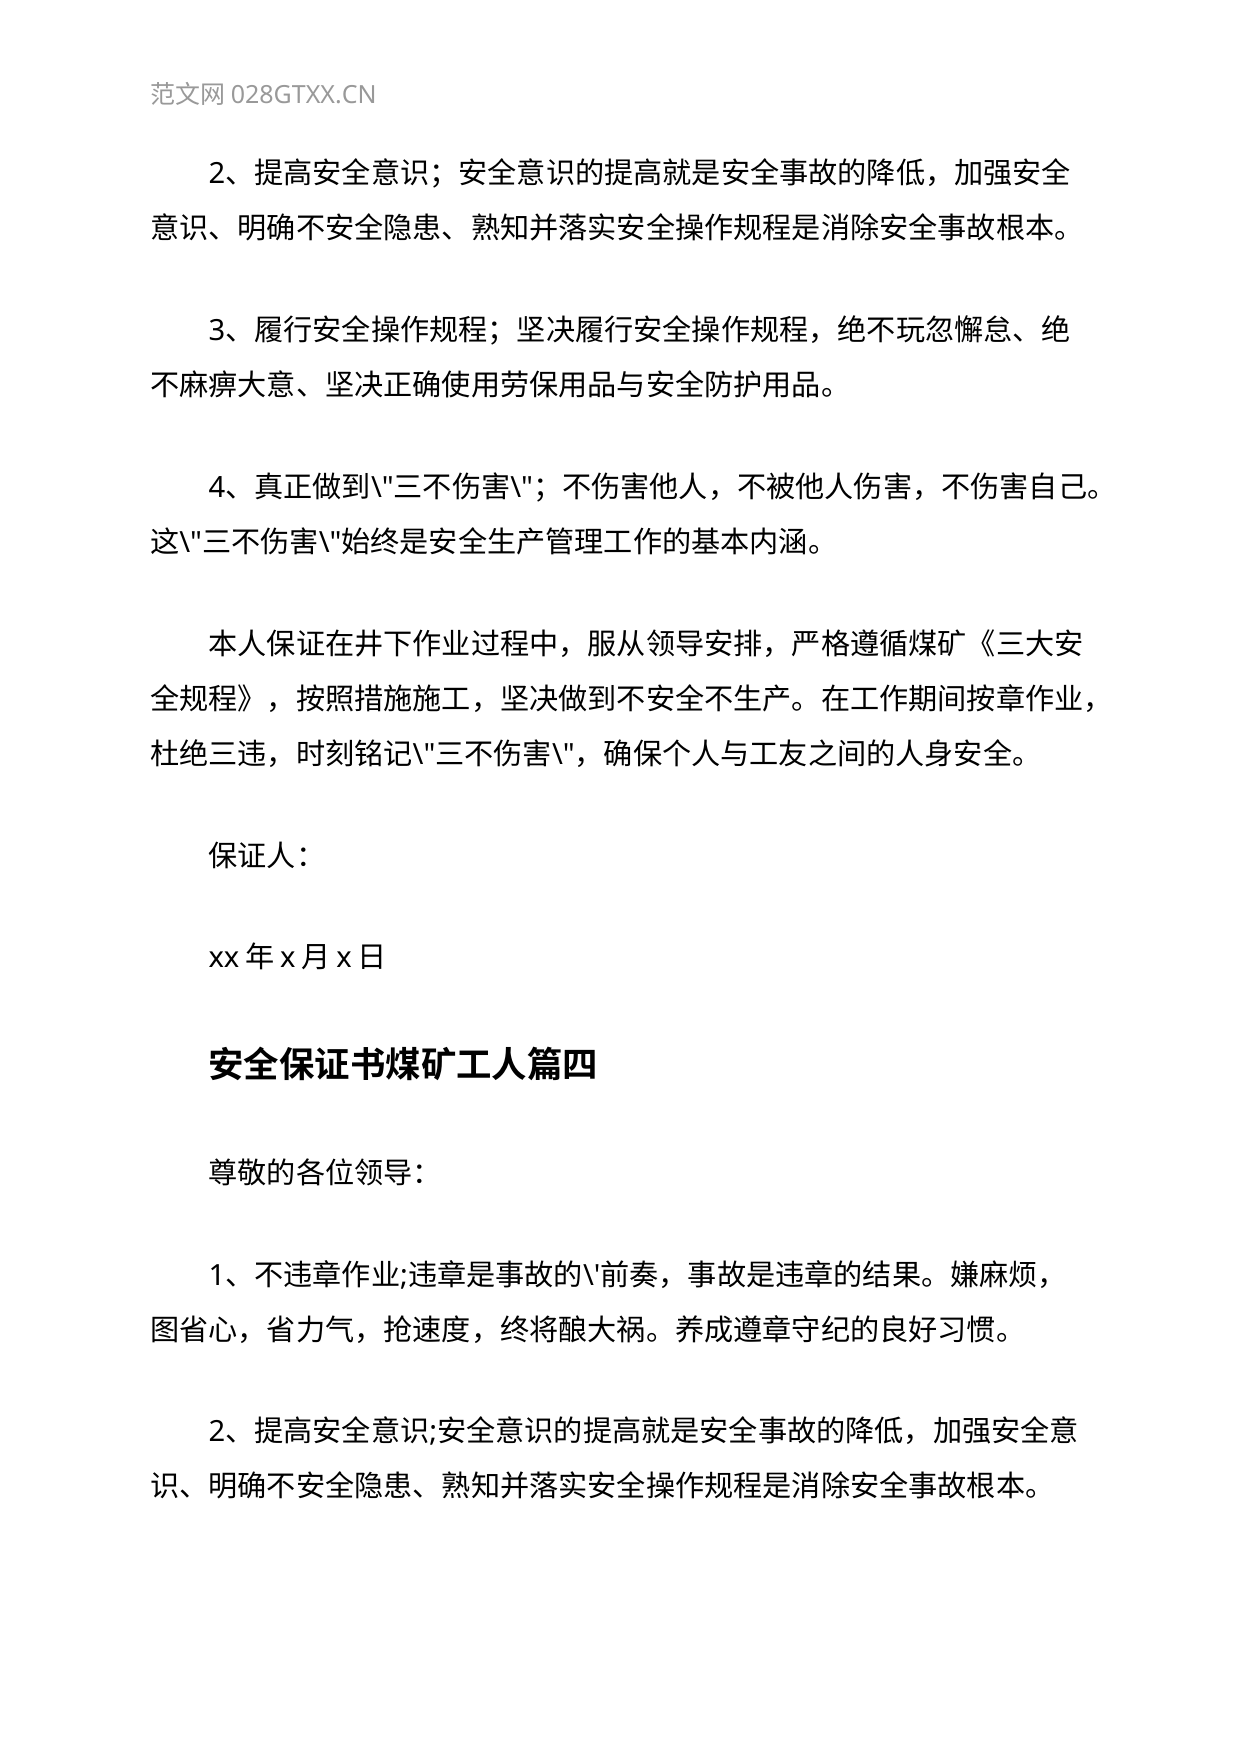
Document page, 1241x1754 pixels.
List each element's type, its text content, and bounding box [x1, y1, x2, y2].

text xx年x月x日 [150, 934, 1090, 976]
text 本人保证在井下作业过程中，服从领导安排，严格遵循煤矿《三大安全规程》，按照措施施工，坚决做到不安全不生产。在工作期间按章作业，杜绝三违，时刻铭记\"三不伤害\"，确保个人与工友之间的人身安全。 [150, 621, 1090, 773]
text 保证人： [150, 832, 1090, 874]
text 4、真正做到\"三不伤害\"；不伤害他人，不被他人伤害，不伤害自己。这\"三不伤害\"始终是安全生产管理工作的基本内涵。 [150, 463, 1090, 561]
text 3、履行安全操作规程；坚决履行安全操作规程，绝不玩忽懈怠、绝不麻痹大意、坚决正确使用劳保用品与安全防护用品。 [150, 307, 1090, 404]
text 安全保证书煤矿工人篇四 [150, 1036, 1090, 1087]
text 2、提高安全意识;安全意识的提高就是安全事故的降低，加强安全意识、明确不安全隐患、熟知并落实安全操作规程是消除安全事故根本。 [150, 1408, 1090, 1505]
text 尊敬的各位领导： [150, 1149, 1090, 1192]
text 1、不违章作业;违章是事故的\'前奏，事故是违章的结果。嫌麻烦，图省心，省力气，抢速度，终将酿大祸。养成遵章守纪的良好习惯。 [150, 1251, 1090, 1348]
text 2、提高安全意识；安全意识的提高就是安全事故的降低，加强安全意识、明确不安全隐患、熟知并落实安全操作规程是消除安全事故根本。 [150, 150, 1090, 247]
